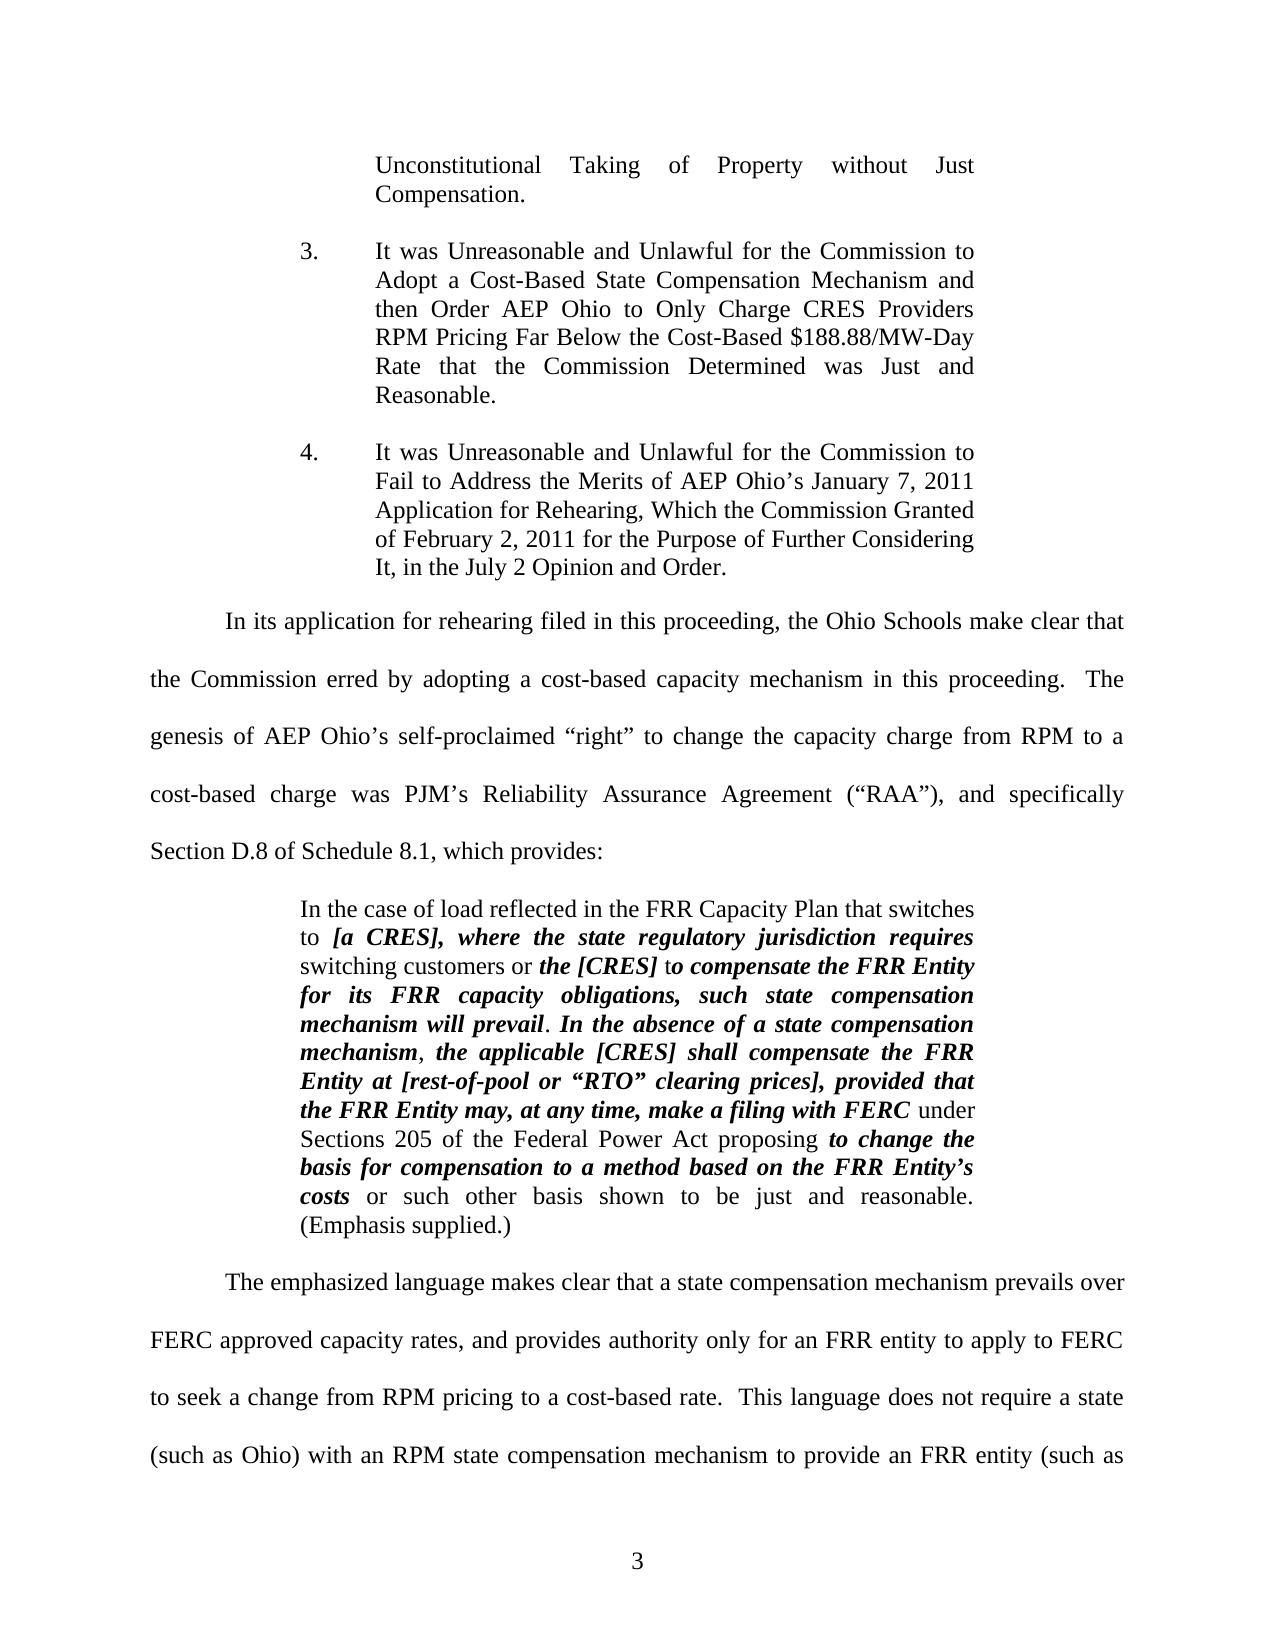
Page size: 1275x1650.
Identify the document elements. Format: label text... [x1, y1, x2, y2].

text In its application for rehearing filed in this proceeding, the Ohio Schools make clear that the Commission erred by adopting a cost-based capacity mechanism in this proceeding. The genesis of AEP Ohio’s self-proclaimed “right” to change the capacity charge from RPM to a cost-based charge was PJM’s Reliability Assurance Agreement (“RAA”), and specifically Section D.8 of Schedule 8.1, which provides: [150, 606, 1125, 865]
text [300, 150, 975, 207]
text 4. It was Unreasonable and Unlawful for the Commission to Fail to Address the Merits of AEP Ohio’s January 7, 2011 Application for Rehearing, Which the Commission Granted of February 2, 2011 for the Purpose of Further Considering It, in the July 2 Opinion and Order. [300, 437, 975, 581]
text In the case of load reflected in the FRR Capacity Plan that switches to [a CRES], where the state regulatory jurisdiction requires switching customers or the [CRES] to compensate the FRR Entity for its FRR capacity obligations, such state compensation mechanism will prevail. In the absence of a state compensation mechanism, the applicable [CRES] shall compensate the FRR Entity at [rest-of-pool or “RTO” clearing prices], provided that the FRR Entity may, at any time, make a filing with FERC under Sections 205 of the Federal Power Act proposing to change the basis for compensation to a method based on the FRR Entity’s costs or such other basis shown to be just and reasonable. (Emphasis supplied.) [300, 894, 975, 1239]
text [150, 1267, 1125, 1469]
text 3. It was Unreasonable and Unlawful for the Commission to Adopt a Cost-Based State Compensation Mechanism and then Order AEP Ohio to Only Charge CRES Providers RPM Pricing Far Below the Cost-Based $188.88/MW-Day Rate that the Commission Determined was Just and Reasonable. [300, 236, 975, 409]
